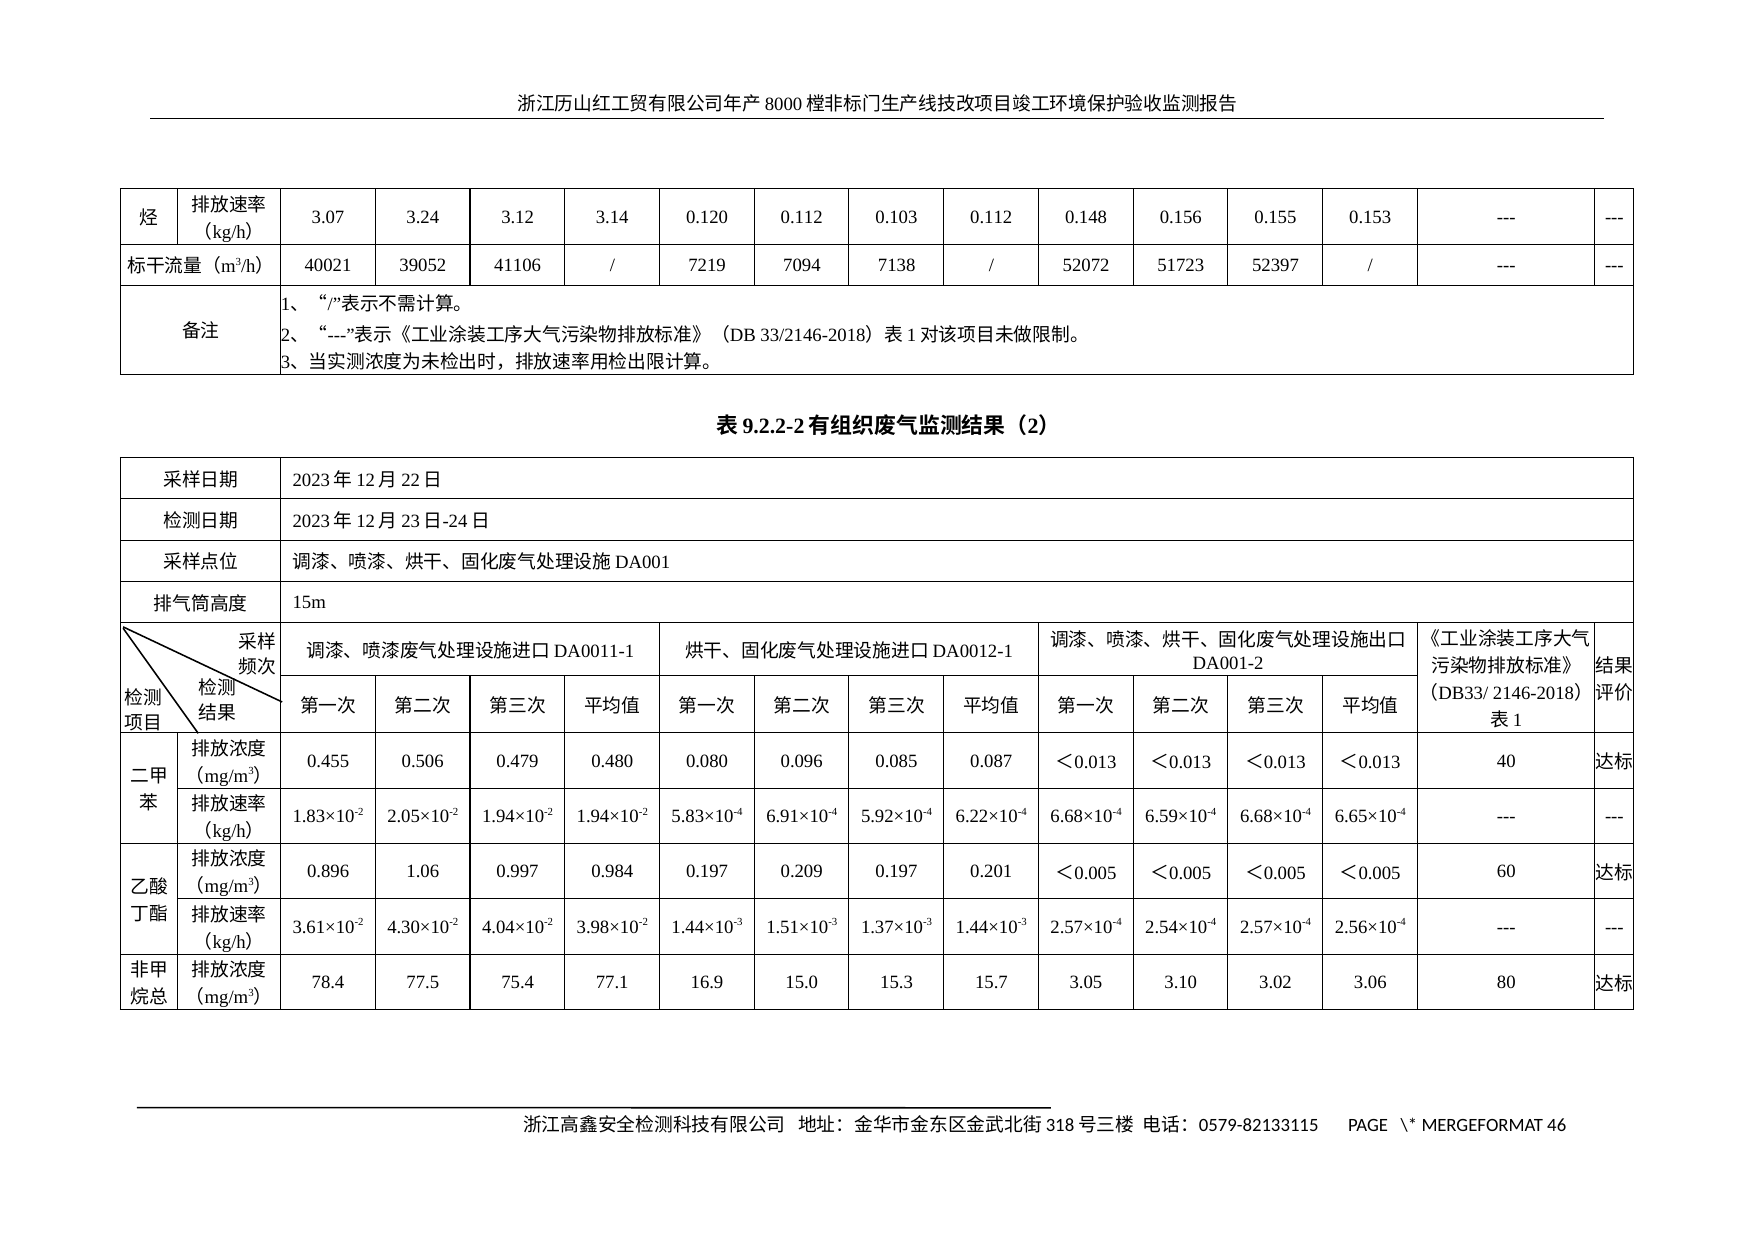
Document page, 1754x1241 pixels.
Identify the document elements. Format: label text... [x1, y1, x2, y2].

table_cell 52072 [1039, 245, 1133, 285]
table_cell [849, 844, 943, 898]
table_cell 平均值 [944, 676, 1038, 732]
table_cell 15m [281, 582, 1633, 622]
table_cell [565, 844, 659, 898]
table_cell 52397 [1228, 245, 1322, 285]
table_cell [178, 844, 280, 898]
table_cell 0.120 [660, 189, 754, 243]
table_cell 1.83×10-2 [281, 789, 375, 843]
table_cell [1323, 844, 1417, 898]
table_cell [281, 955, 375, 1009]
table_cell / [1323, 245, 1417, 285]
table_cell 检测日期 [121, 499, 280, 539]
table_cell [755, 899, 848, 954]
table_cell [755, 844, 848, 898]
table_cell 标干流量（m3/h） [121, 245, 280, 285]
table_cell 40 [1418, 733, 1594, 787]
table_cell 0.112 [755, 189, 848, 243]
table_cell 3.14 [565, 189, 659, 243]
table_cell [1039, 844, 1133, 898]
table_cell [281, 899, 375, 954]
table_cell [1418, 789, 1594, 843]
table_cell 排气筒高度 [121, 582, 280, 622]
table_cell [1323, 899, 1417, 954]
table_cell 3.07 [281, 189, 375, 243]
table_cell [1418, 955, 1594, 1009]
table_cell ＜0.013 [1039, 733, 1133, 787]
table_cell ＜0.013 [1228, 733, 1322, 787]
table_cell 5.92×10-4 [849, 789, 943, 843]
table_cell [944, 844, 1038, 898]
table_cell / [944, 245, 1038, 285]
table_cell 51723 [1134, 245, 1227, 285]
table_cell 第三次 [1228, 676, 1322, 732]
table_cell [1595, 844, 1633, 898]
table_cell 2023年12月23日-24日 [281, 499, 1633, 539]
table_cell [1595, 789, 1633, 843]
table_cell 排放浓度（mg/m3） [178, 733, 280, 787]
table_cell 0.506 [376, 733, 469, 787]
table_cell 平均值 [1323, 676, 1417, 732]
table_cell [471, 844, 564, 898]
table_cell 烘干、固化废气处理设施进口DA0012-1 [660, 623, 1038, 675]
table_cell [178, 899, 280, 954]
table_cell 0.080 [660, 733, 754, 787]
table_cell 第二次 [755, 676, 848, 732]
table_cell ＜0.013 [1323, 733, 1417, 787]
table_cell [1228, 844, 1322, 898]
table_cell 0.148 [1039, 189, 1133, 243]
table_cell / [565, 245, 659, 285]
table_cell 第三次 [849, 676, 943, 732]
table_cell 1、“/”表示不需计算。 2、“---”表示《工业涂装工序大气污染物排放标准》（DB 33/2146-2018）表1对该项目未做限制。 3、当实测浓度为未检出时，排放速率用检出限计算。 [281, 286, 1633, 373]
table_header 采样日期 [121, 458, 280, 498]
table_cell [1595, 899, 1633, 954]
table_cell 1.94×10-2 [565, 789, 659, 843]
table_cell 调漆、喷漆废气处理设施进口DA0011-1 [281, 623, 659, 675]
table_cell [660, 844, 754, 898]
table_cell 结果评价 [1595, 623, 1633, 732]
table_cell 非甲烷总烃 [121, 189, 177, 243]
table_cell 采样点位 [121, 541, 280, 581]
text 表9.2.2-2有组织废气监测结果（2） [150, 408, 1604, 441]
table_cell 0.156 [1134, 189, 1227, 243]
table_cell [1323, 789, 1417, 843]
table_cell 0.479 [471, 733, 564, 787]
table_cell --- [1595, 189, 1633, 243]
table_cell 3.24 [376, 189, 469, 243]
table_cell 第二次 [376, 676, 469, 732]
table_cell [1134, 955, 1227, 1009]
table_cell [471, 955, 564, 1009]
table_cell 7138 [849, 245, 943, 285]
table_cell 7094 [755, 245, 848, 285]
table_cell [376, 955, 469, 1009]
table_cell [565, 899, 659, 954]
table_cell 排放速率 （kg/h） [178, 189, 280, 243]
table_cell 调漆、喷漆、烘干、固化废气处理设施出口DA001-2 [1039, 623, 1417, 675]
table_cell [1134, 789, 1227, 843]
table_cell [121, 623, 280, 732]
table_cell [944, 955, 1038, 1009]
table_cell 39052 [376, 245, 469, 285]
table_cell 6.22×10-4 [944, 789, 1038, 843]
table_header 2023年12月22日 [281, 458, 1633, 498]
table_cell 0.096 [755, 733, 848, 787]
table_cell 0.455 [281, 733, 375, 787]
table_cell 调漆、喷漆、烘干、固化废气处理设施DA001 [281, 541, 1633, 581]
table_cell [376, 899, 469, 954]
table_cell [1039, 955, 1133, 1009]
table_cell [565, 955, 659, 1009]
table_cell --- [1418, 189, 1594, 243]
table_cell 3.12 [471, 189, 564, 243]
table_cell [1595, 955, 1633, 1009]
table_cell --- [1595, 245, 1633, 285]
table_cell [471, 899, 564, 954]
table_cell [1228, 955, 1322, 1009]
table_cell --- [1418, 245, 1594, 285]
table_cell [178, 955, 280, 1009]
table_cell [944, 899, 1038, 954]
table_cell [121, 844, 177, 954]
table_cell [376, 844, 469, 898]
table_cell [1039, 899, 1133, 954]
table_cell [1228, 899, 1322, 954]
table_cell 第三次 [471, 676, 564, 732]
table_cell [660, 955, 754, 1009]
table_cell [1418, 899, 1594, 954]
table_cell 平均值 [565, 676, 659, 732]
table_cell 第一次 [660, 676, 754, 732]
table_cell 40021 [281, 245, 375, 285]
table_cell 0.480 [565, 733, 659, 787]
table_cell 达标 [1595, 733, 1633, 787]
table_cell 2.05×10-2 [376, 789, 469, 843]
table_cell 0.153 [1323, 189, 1417, 243]
table_cell 第二次 [1134, 676, 1227, 732]
table_cell 0.087 [944, 733, 1038, 787]
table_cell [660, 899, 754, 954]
table_cell 0.155 [1228, 189, 1322, 243]
table_cell 备注 [121, 286, 280, 373]
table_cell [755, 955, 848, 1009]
table_cell 6.91×10-4 [755, 789, 848, 843]
table_cell ＜0.013 [1134, 733, 1227, 787]
table_cell 二甲苯 [121, 733, 177, 843]
table_cell 第一次 [281, 676, 375, 732]
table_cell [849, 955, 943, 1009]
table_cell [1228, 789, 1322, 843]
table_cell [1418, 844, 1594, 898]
table_cell 0.112 [944, 189, 1038, 243]
table_cell 41106 [471, 245, 564, 285]
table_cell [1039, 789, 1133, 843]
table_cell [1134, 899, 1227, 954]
table_cell 《工业涂装工序大气污染物排放标准》 （DB33/ 2146-2018） 表1 [1418, 623, 1594, 732]
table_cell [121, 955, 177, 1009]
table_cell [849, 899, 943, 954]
table_cell 1.94×10-2 [471, 789, 564, 843]
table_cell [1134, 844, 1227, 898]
table_cell 7219 [660, 245, 754, 285]
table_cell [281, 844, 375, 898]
table_cell 0.085 [849, 733, 943, 787]
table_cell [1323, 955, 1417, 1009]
table_cell 5.83×10-4 [660, 789, 754, 843]
table_cell 排放速率 （kg/h） [178, 789, 280, 843]
table_cell 第一次 [1039, 676, 1133, 732]
table_cell 0.103 [849, 189, 943, 243]
